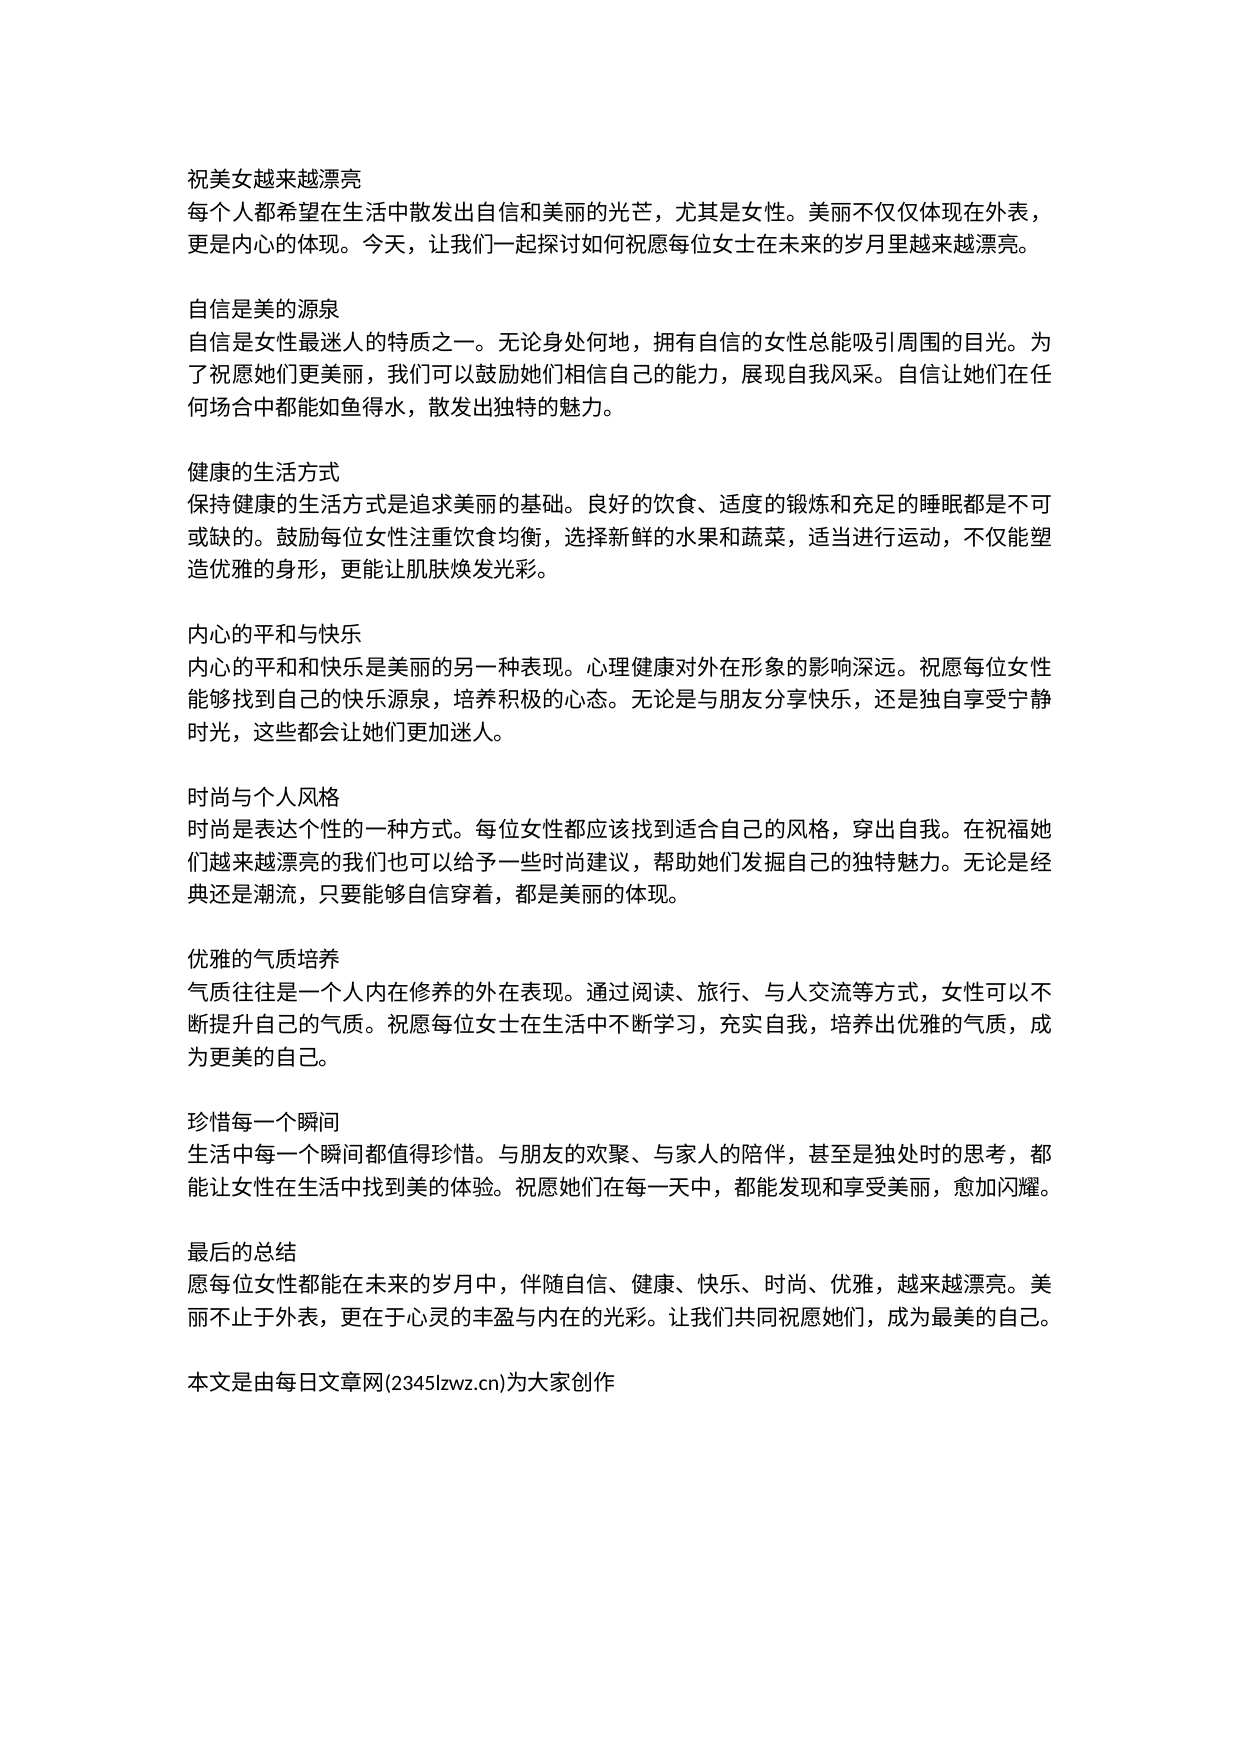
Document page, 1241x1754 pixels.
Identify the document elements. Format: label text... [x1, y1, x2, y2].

text 内心的平和和快乐是美丽的另一种表现。心理健康对外在形象的影响深远。祝愿每位女性能够找到自己的快乐源泉，培养积极的心态。无论是与朋友分享快乐，还是独自享受宁静时光，这些都会让她们更加迷人。 [187, 649, 1053, 747]
text 时尚与个人风格 [187, 779, 1053, 812]
text 时尚是表达个性的一种方式。每位女性都应该找到适合自己的风格，穿出自我。在祝福她们越来越漂亮的我们也可以给予一些时尚建议，帮助她们发掘自己的独特魅力。无论是经典还是潮流，只要能够自信穿着，都是美丽的体现。 [187, 812, 1053, 909]
text 保持健康的生活方式是追求美丽的基础。良好的饮食、适度的锻炼和充足的睡眠都是不可或缺的。鼓励每位女性注重饮食均衡，选择新鲜的水果和蔬菜，适当进行运动，不仅能塑造优雅的身形，更能让肌肤焕发光彩。 [187, 487, 1053, 584]
text 健康的生活方式 [187, 454, 1053, 487]
text 优雅的气质培养 [187, 942, 1053, 974]
text 本文是由每日文章网(2345lzwz.cn)为大家创作 [187, 1364, 1053, 1397]
text 祝美女越来越漂亮 [187, 162, 1053, 194]
text 每个人都希望在生活中散发出自信和美丽的光芒，尤其是女性。美丽不仅仅体现在外表，更是内心的体现。今天，让我们一起探讨如何祝愿每位女士在未来的岁月里越来越漂亮。 [187, 194, 1053, 259]
text 生活中每一个瞬间都值得珍惜。与朋友的欢聚、与家人的陪伴，甚至是独处时的思考，都能让女性在生活中找到美的体验。祝愿她们在每一天中，都能发现和享受美丽，愈加闪耀。 [187, 1137, 1053, 1202]
text 愿每位女性都能在未来的岁月中，伴随自信、健康、快乐、时尚、优雅，越来越漂亮。美丽不止于外表，更在于心灵的丰盈与内在的光彩。让我们共同祝愿她们，成为最美的自己。 [187, 1267, 1053, 1332]
text 气质往往是一个人内在修养的外在表现。通过阅读、旅行、与人交流等方式，女性可以不断提升自己的气质。祝愿每位女士在生活中不断学习，充实自我，培养出优雅的气质，成为更美的自己。 [187, 974, 1053, 1072]
text 最后的总结 [187, 1234, 1053, 1267]
text 内心的平和与快乐 [187, 617, 1053, 649]
text 自信是美的源泉 [187, 292, 1053, 324]
text 自信是女性最迷人的特质之一。无论身处何地，拥有自信的女性总能吸引周围的目光。为了祝愿她们更美丽，我们可以鼓励她们相信自己的能力，展现自我风采。自信让她们在任何场合中都能如鱼得水，散发出独特的魅力。 [187, 324, 1053, 422]
text 珍惜每一个瞬间 [187, 1104, 1053, 1137]
